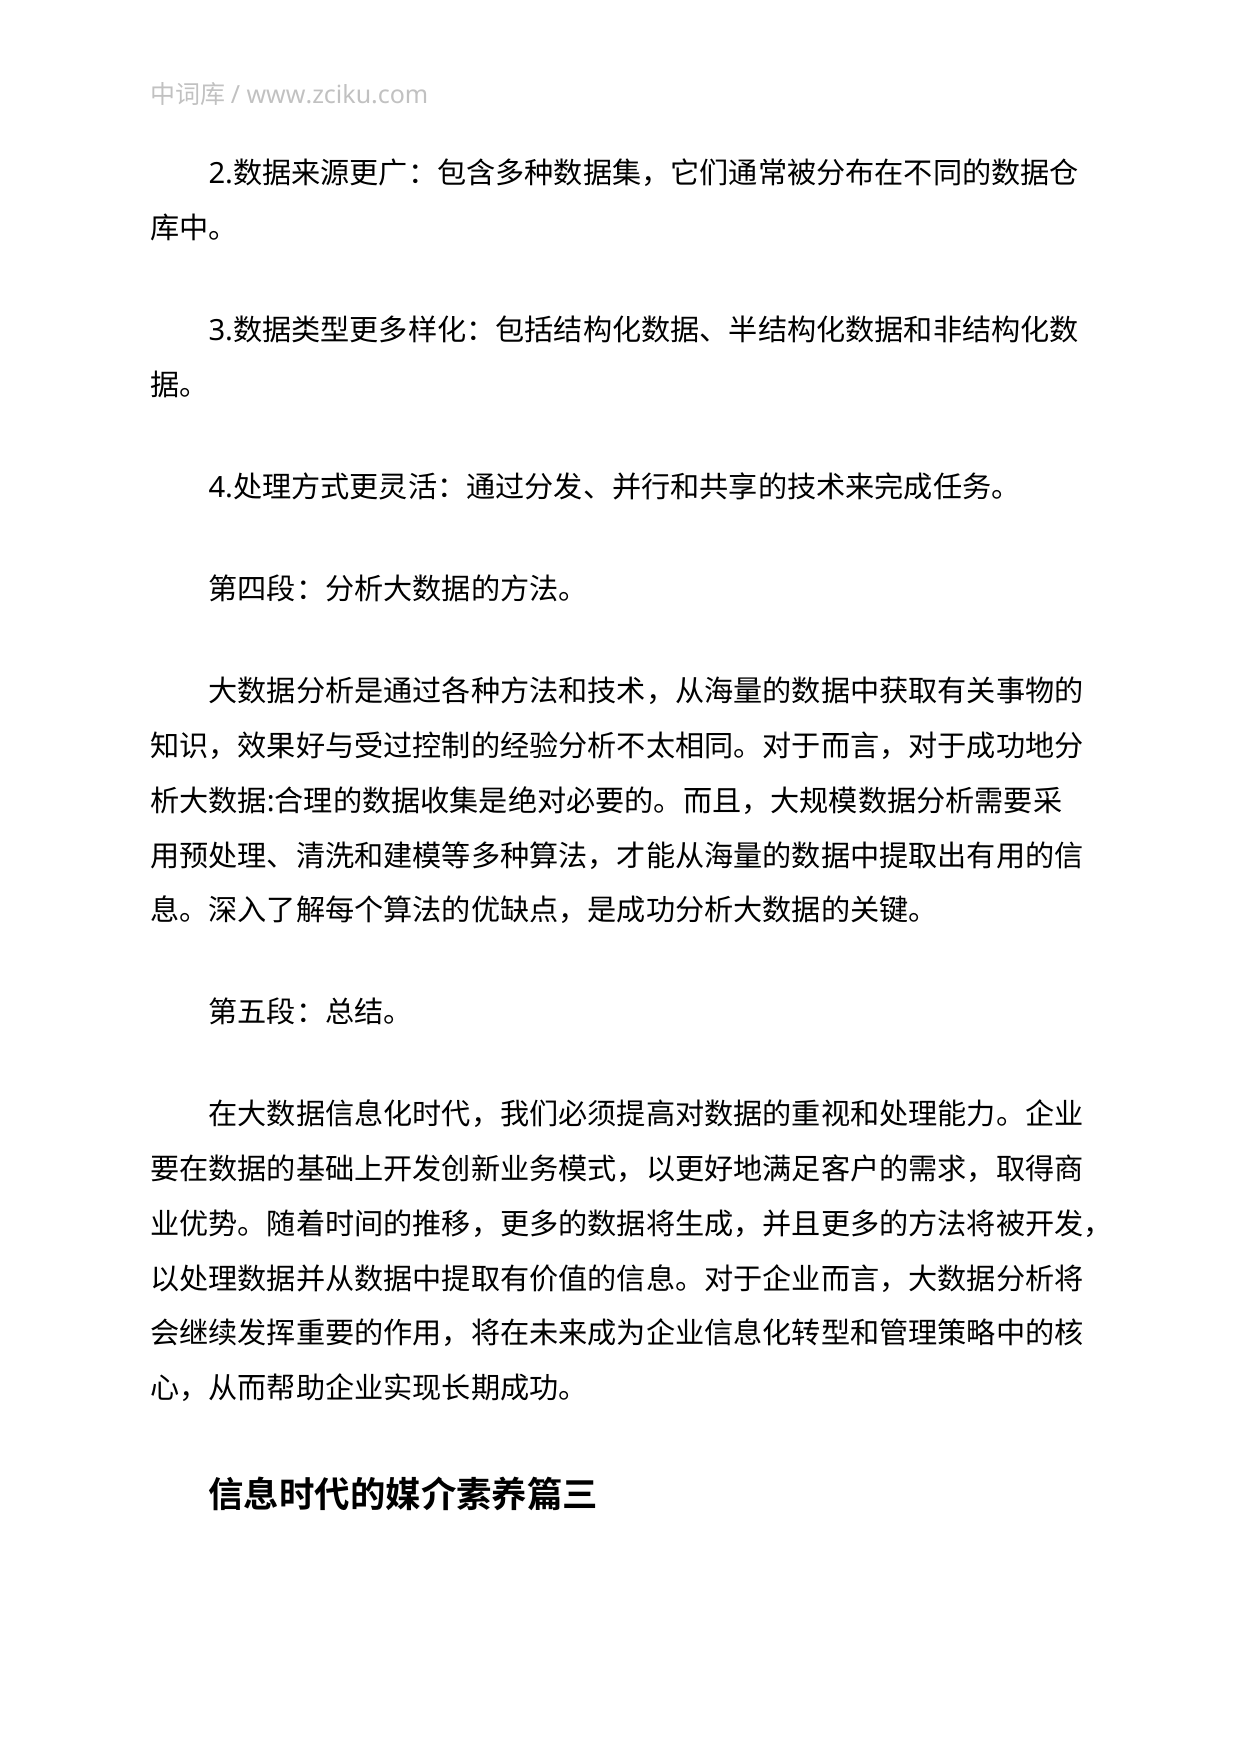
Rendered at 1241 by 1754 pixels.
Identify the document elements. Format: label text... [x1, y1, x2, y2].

text 4.处理方式更灵活：通过分发、并行和共享的技术来完成任务。 [150, 463, 1090, 506]
text 第五段：总结。 [150, 989, 1090, 1031]
text 在大数据信息化时代，我们必须提高对数据的重视和处理能力。企业要在数据的基础上开发创新业务模式，以更好地满足客户的需求，取得商业优势。随着时间的推移，更多的数据将生成，并且更多的方法将被开发，以处理数据并从数据中提取有价值的信息。对于企业而言，大数据分析将会继续发挥重要的作用，将在未来成为企业信息化转型和管理策略中的核心，从而帮助企业实现长期成功。 [150, 1091, 1090, 1407]
text 3.数据类型更多样化：包括结构化数据、半结构化数据和非结构化数据。 [150, 307, 1090, 404]
text 大数据分析是通过各种方法和技术，从海量的数据中获取有关事物的知识，效果好与受过控制的经验分析不太相同。对于而言，对于成功地分析大数据:合理的数据收集是绝对必要的。而且，大规模数据分析需要采用预处理、清洗和建模等多种算法，才能从海量的数据中提取出有用的信息。深入了解每个算法的优缺点，是成功分析大数据的关键。 [150, 667, 1090, 929]
text 第四段：分析大数据的方法。 [150, 566, 1090, 608]
text 信息时代的媒介素养篇三 [150, 1467, 1090, 1518]
text 2.数据来源更广：包含多种数据集，它们通常被分布在不同的数据仓库中。 [150, 150, 1090, 247]
